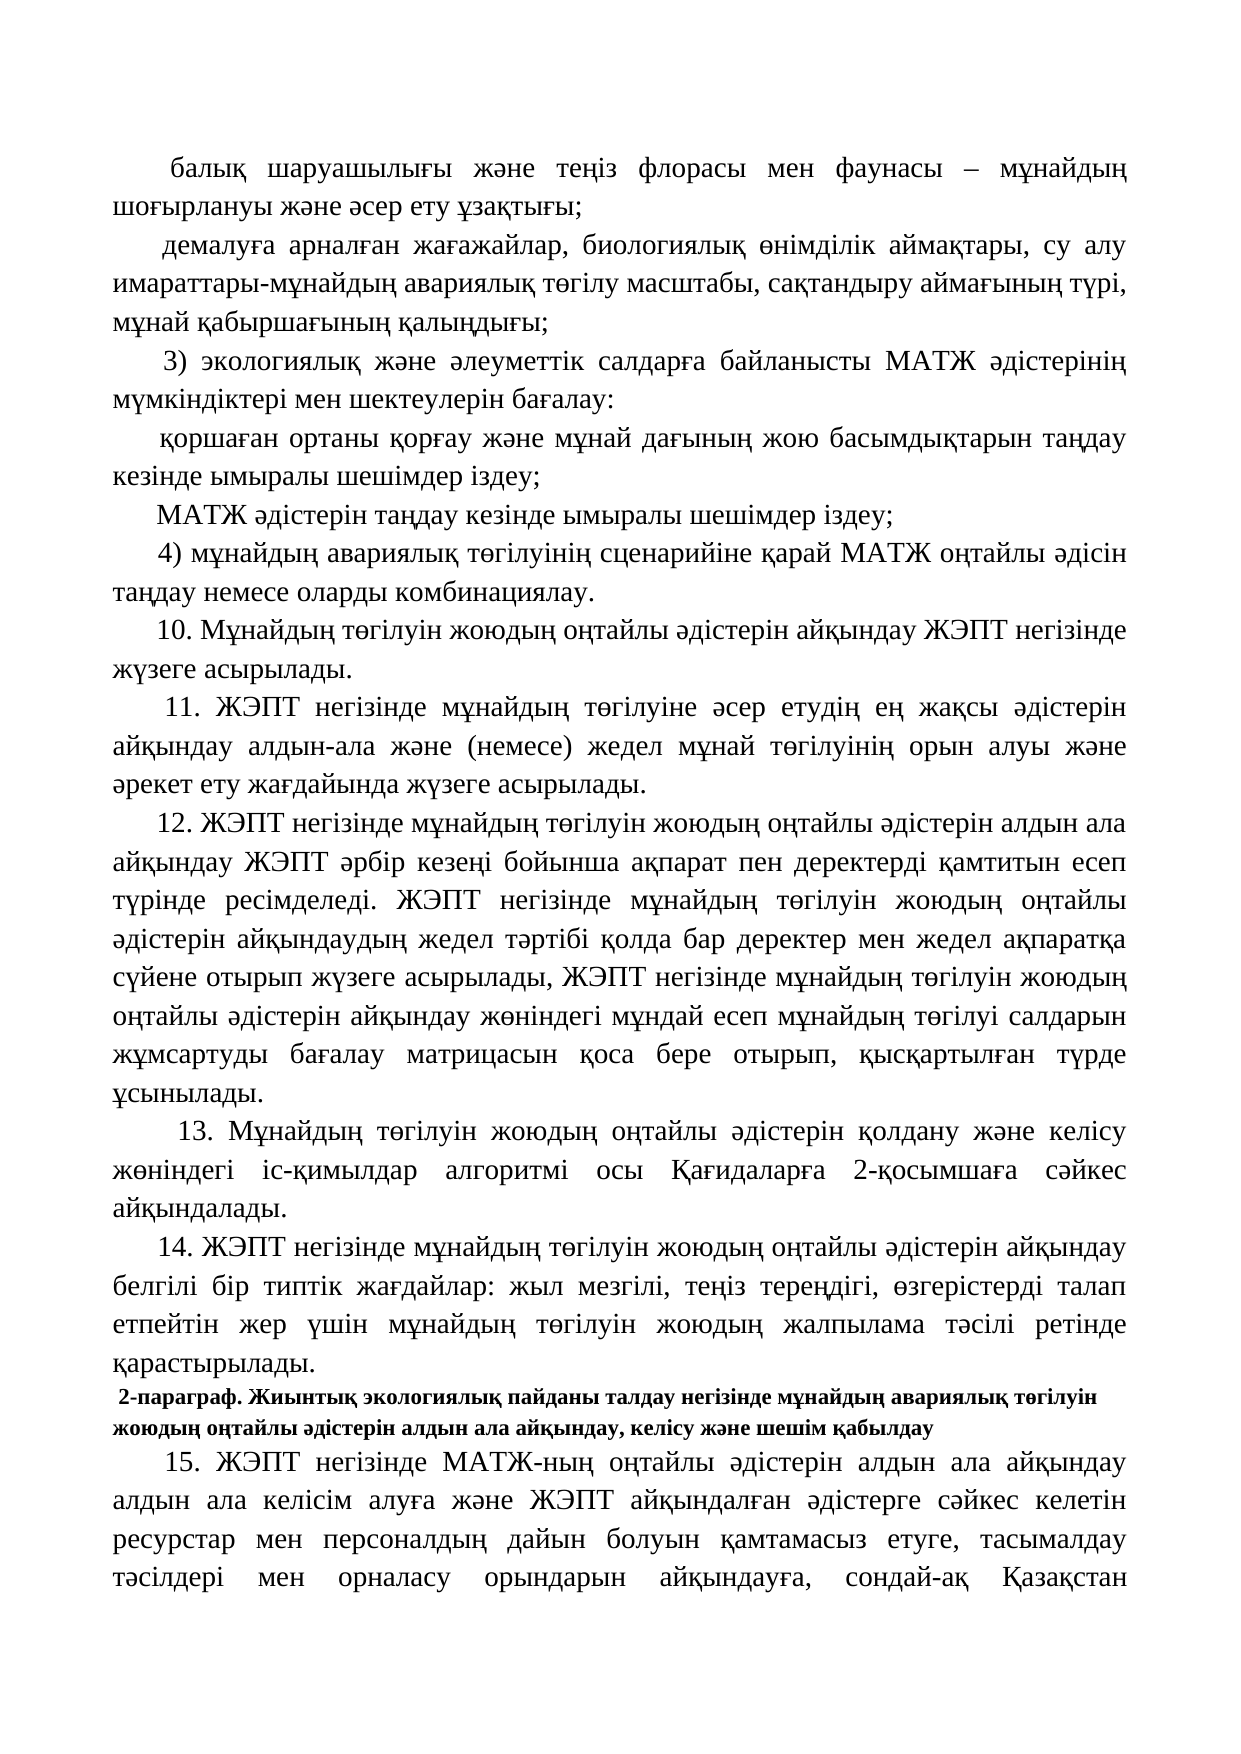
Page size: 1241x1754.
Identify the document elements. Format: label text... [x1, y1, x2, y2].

text балық шаруашылығы және теңіз флорасы мен фаунасы – мұнайдың шоғырлануы және әсер ету ұзақтығы; [112, 150, 1128, 222]
text 12. ЖЭПТ негізінде мұнайдың төгілуін жоюдың оңтайлы әдістерін алдын ала айқындау ЖЭПТ әрбір кезеңі бойынша ақпарат пен деректерді қамтитын есеп түрінде ресімделеді. ЖЭПТ негізінде мұнайдың төгілуін жоюдың оңтайлы әдістерін айқындаудың жедел тәртібі қолда бар деректер мен жедел ақпаратқа сүйене отырып жүзеге асырылады, ЖЭПТ негізінде мұнайдың төгілуін жоюдың оңтайлы әдістерін айқындау жөніндегі мұндай есеп мұнайдың төгілуі салдарын жұмсартуды бағалау матрицасын қоса бере отырып, қысқартылған түрде ұсынылады. [112, 805, 1128, 1108]
text қоршаған ортаны қорғау және мұнай дағының жою басымдықтарын таңдау кезінде ымыралы шешімдер іздеу; [112, 420, 1128, 492]
text 2-параграф. Жиынтық экологиялық пайданы талдау негізінде мұнайдың авариялық төгілуін жоюдың оңтайлы әдістерін алдын ала айқындау, келісу және шешім қабылдау [112, 1383, 1128, 1440]
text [112, 1444, 1128, 1593]
text МАТЖ әдістерін таңдау кезінде ымыралы шешімдер іздеу; [112, 497, 1128, 530]
text демалуға арналған жағажайлар, биологиялық өнімділік аймақтары, су алу имараттары-мұнайдың авариялық төгілу масштабы, сақтандыру аймағының түрі, мұнай қабыршағының қалыңдығы; [112, 227, 1128, 338]
text 11. ЖЭПТ негізінде мұнайдың төгілуіне әсер етудің ең жақсы әдістерін айқындау алдын-ала және (немесе) жедел мұнай төгілуінің орын алуы және әрекет ету жағдайында жүзеге асырылады. [112, 689, 1128, 800]
text 3) экологиялық және әлеуметтік салдарға байланысты МАТЖ әдістерінің мүмкіндіктері мен шектеулерін бағалау: [112, 343, 1128, 415]
text 10. Мұнайдың төгілуін жоюдың оңтайлы әдістерін айқындау ЖЭПТ негізінде жүзеге асырылады. [112, 612, 1128, 684]
text 14. ЖЭПТ негізінде мұнайдың төгілуін жоюдың оңтайлы әдістерін айқындау белгілі бір типтік жағдайлар: жыл мезгілі, теңіз тереңдігі, өзгерістерді талап етпейтін жер үшін мұнайдың төгілуін жоюдың жалпылама тәсілі ретінде қарастырылады. [112, 1229, 1128, 1378]
text 13. Мұнайдың төгілуін жоюдың оңтайлы әдістерін қолдану және келісу жөніндегі іс-қимылдар алгоритмі осы Қағидаларға 2-қосымшаға сәйкес айқындалады. [112, 1113, 1128, 1224]
text 4) мұнайдың авариялық төгілуінің сценарийіне қарай МАТЖ оңтайлы әдісін таңдау немесе оларды комбинациялау. [112, 535, 1128, 607]
